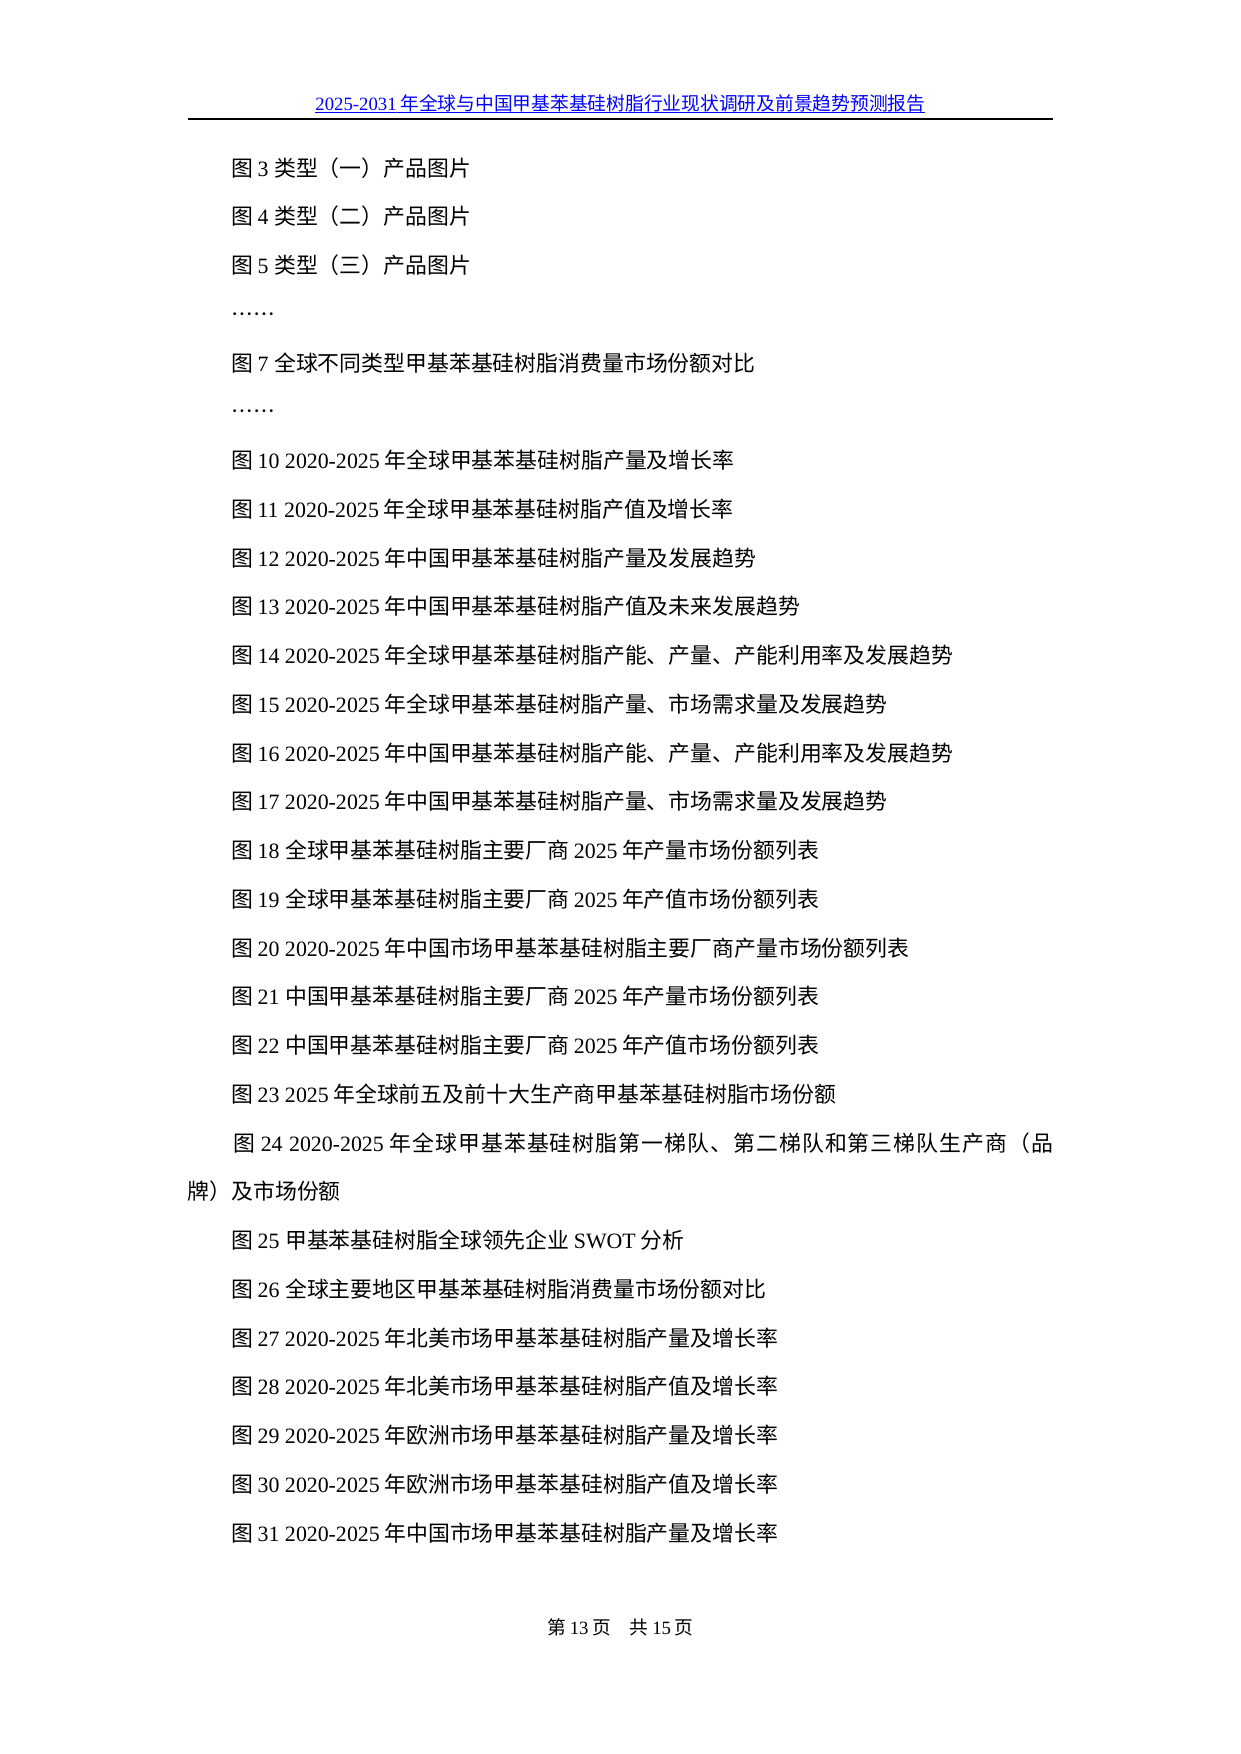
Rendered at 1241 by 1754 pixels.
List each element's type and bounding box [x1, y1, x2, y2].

text [187, 150, 1053, 1548]
